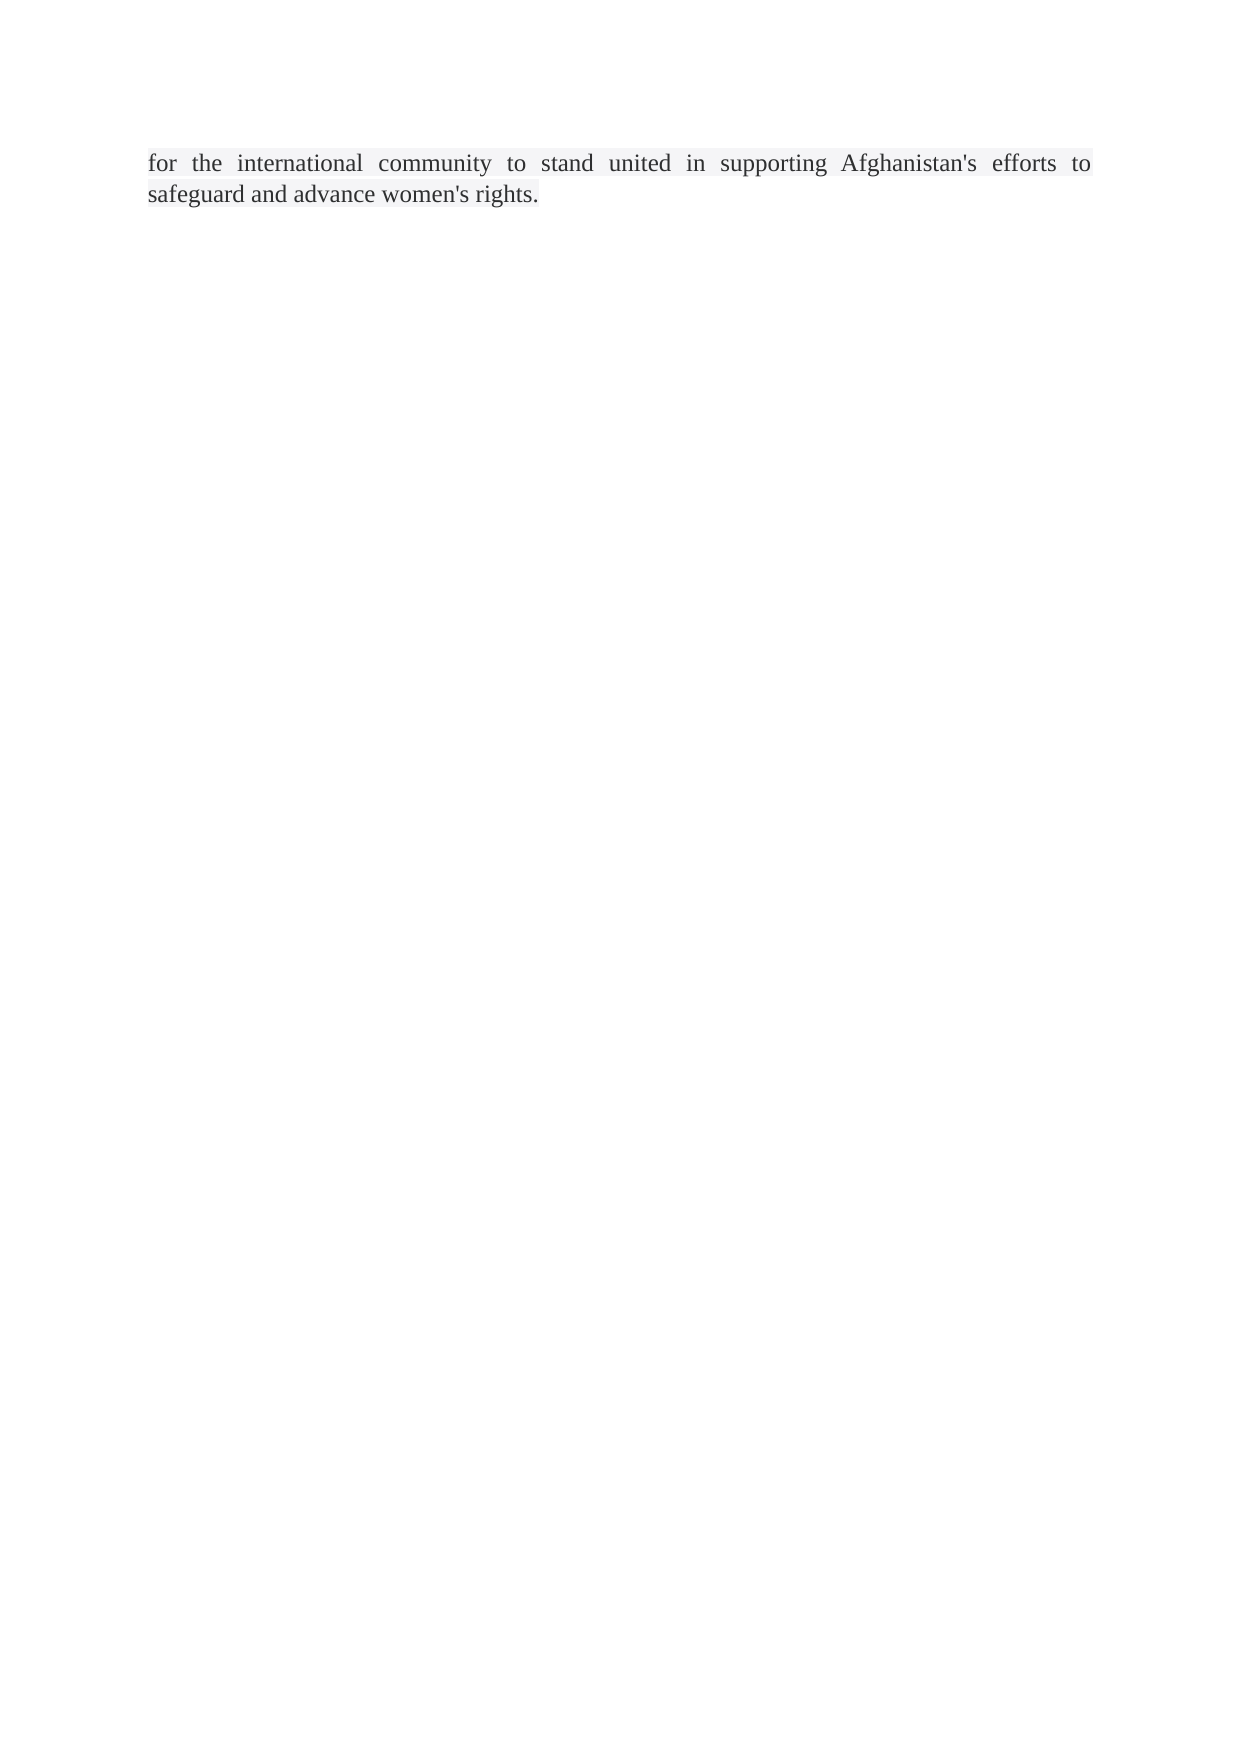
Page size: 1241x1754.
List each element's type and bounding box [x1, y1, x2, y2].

text [148, 176, 1093, 207]
